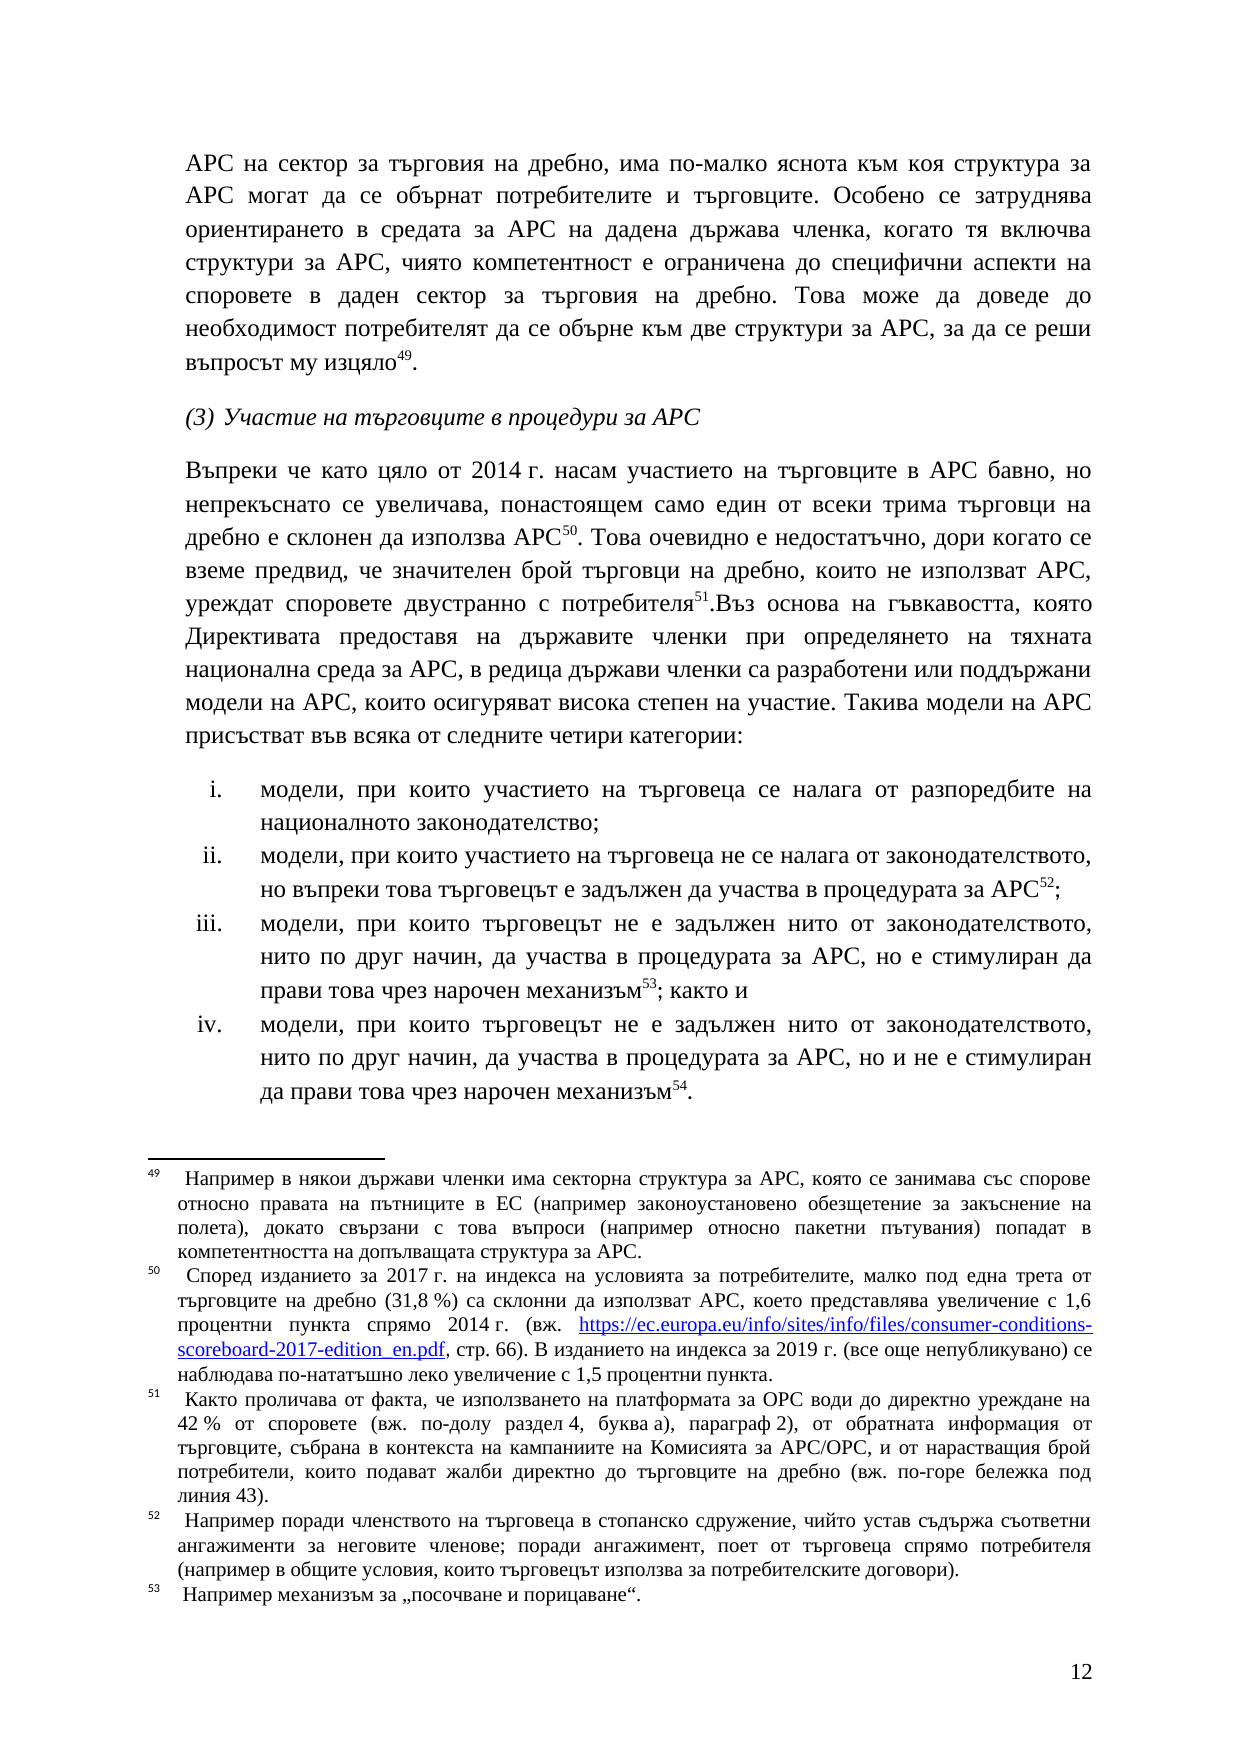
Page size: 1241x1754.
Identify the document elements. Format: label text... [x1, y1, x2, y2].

list модели, при които търговецът не е задължен нито от законодателството, нито по друг начин, да участва в процедурата за АРС, но е стимулиран да прави това чрез нарочен механизъм; както и [223, 908, 1093, 1005]
text Въпреки че като цяло от 2014 г. насам участието на търговците в АРС бавно, но непрекъснато се увеличава, понастоящем само един от всеки трима търговци на дребно е склонен да използва АРС. Това очевидно е недостатъчно, дори когато се вземе предвид, че значителен брой търговци на дребно, които не използват АРС, уреждат споровете двустранно с потребителя.Въз основа на гъвкавостта, която Директивата предоставя на държавите членки при определянето на тяхната национална среда за АРС, в редица държави членки са разработени или поддържани модели на АРС, които осигуряват висока степен на участие. Такива модели на АРС присъстват във всяка от следните четири категории: [185, 456, 1093, 748]
list модели, при които участието на търговеца се налага от разпоредбите на националното законодателство; [223, 774, 1093, 835]
list модели, при които участието на търговеца не се налага от законодателството, но въпреки това търговецът е задължен да участва в процедурата за АРС; [223, 840, 1093, 903]
text Многообразието на средите за АРС затруднява ориентирането на потребителите и търговците в тях, особено в държавите членки с голям брой сертифицирани структури за АРС. Като цяло в случаите, когато има повече от една структура за АРС на сектор за търговия на дребно, има по-малко яснота към коя структура за АРС могат да се обърнат потребителите и търговците. Особено се затруднява ориентирането в средата за АРС на дадена държава членка, когато тя включва структури за АРС, чиято компетентност е ограничена до специфични аспекти на споровете в даден сектор за търговия на дребно. Това може да доведе до необходимост потребителят да се обърне към две структури за АРС, за да се реши въпросът му изцяло. [185, 148, 1093, 376]
list Участие на търговците в процедури за АРС [185, 402, 1093, 431]
list модели, при които търговецът не е задължен нито от законодателството, нито по друг начин, да участва в процедурата за АРС, но и не е стимулиран да прави това чрез нарочен механизъм. [223, 1009, 1093, 1106]
